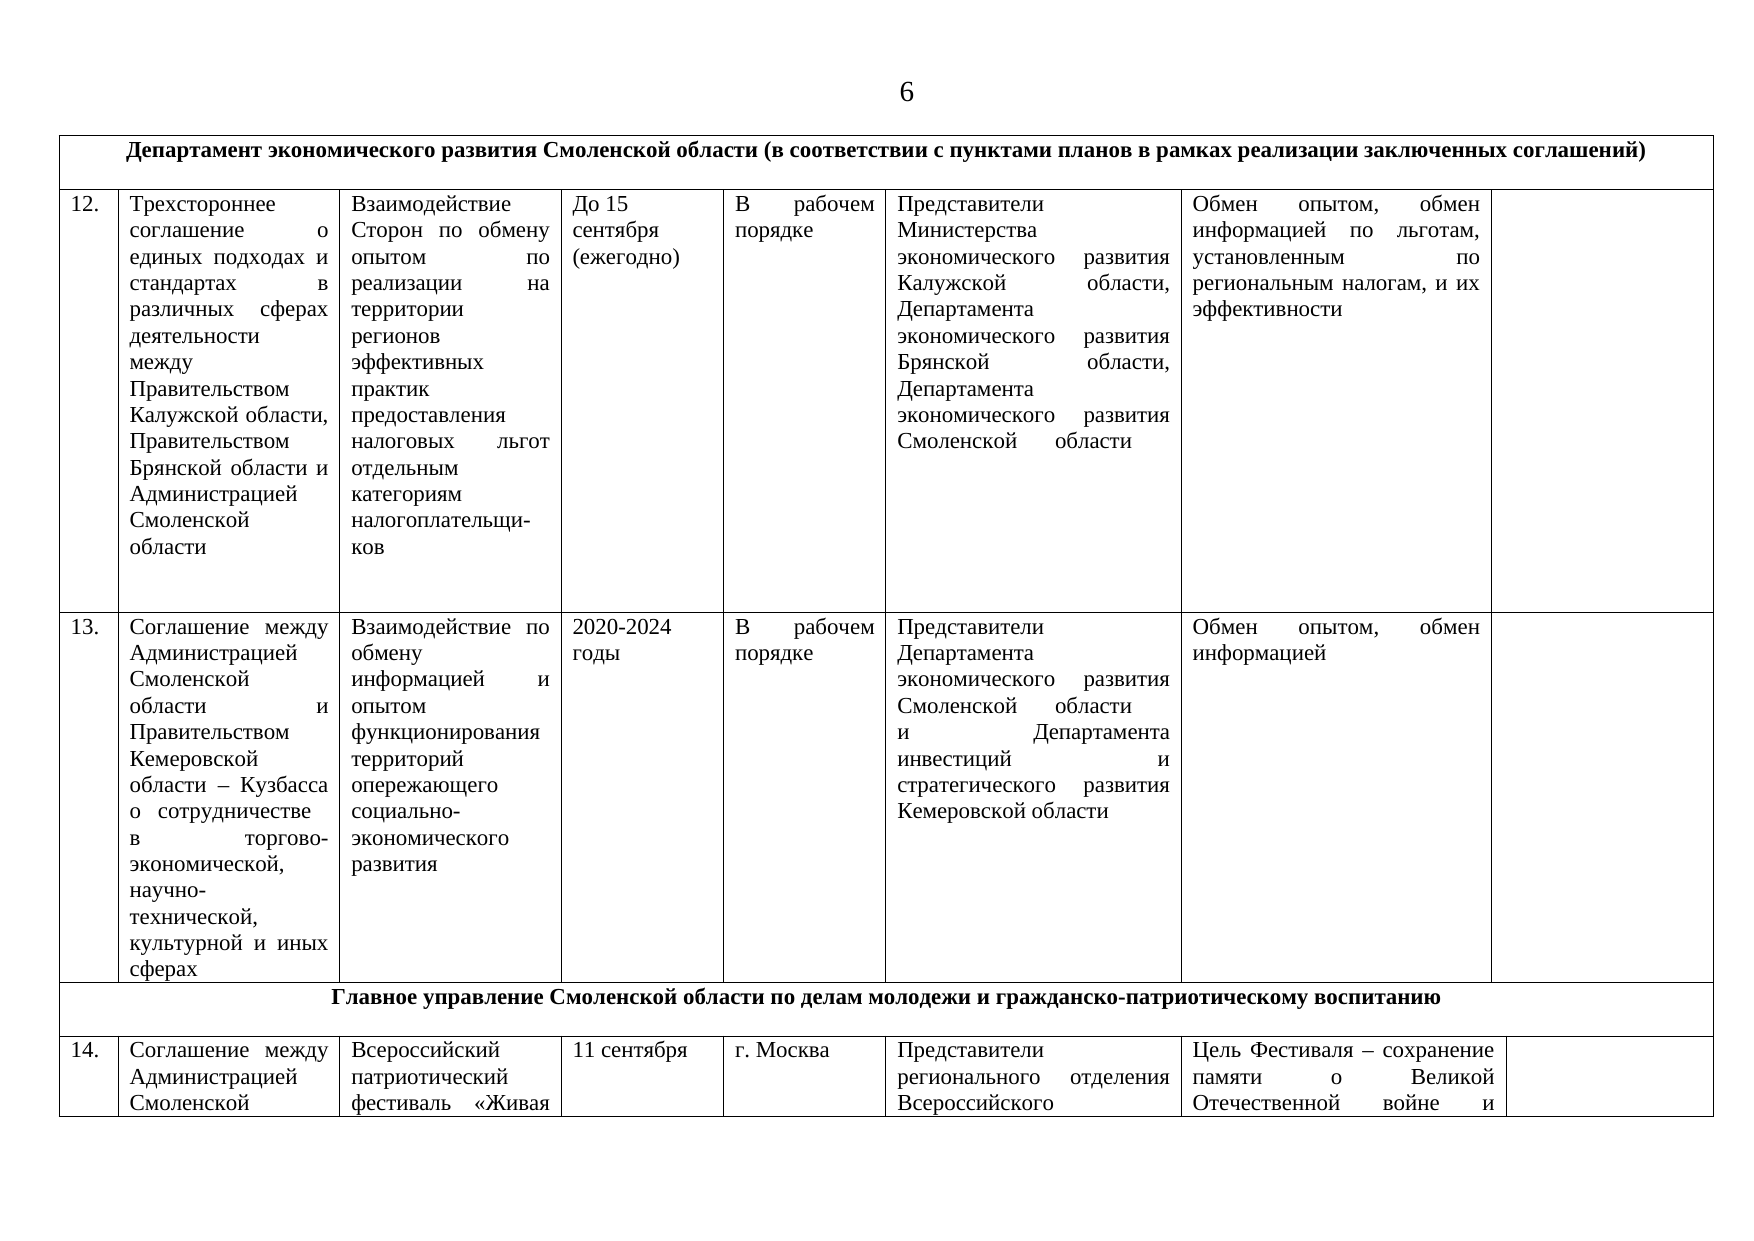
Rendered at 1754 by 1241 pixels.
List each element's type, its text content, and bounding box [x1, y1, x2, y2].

table_cell г. Москва [724, 1037, 885, 1116]
table_cell Департамент экономического развития Смоленской области (в соответствии с пунктами планов в рамках реализации заключенных соглашений) [60, 136, 1713, 189]
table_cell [1182, 1037, 1506, 1116]
table_cell [1492, 190, 1713, 612]
table_cell До 15 сентября (ежегодно) [562, 190, 723, 612]
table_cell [119, 190, 339, 612]
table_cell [119, 1037, 339, 1116]
table_cell 12. [60, 190, 118, 612]
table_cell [886, 1037, 1181, 1116]
table_cell Обмен опытом, обмен информацией по льготам, установленным по региональным налогам, и их эффективности [1182, 190, 1491, 612]
table_cell Представители Департамента экономического развития Смоленской области и Департамента инвестиций и стратегического развития Кемеровской области [886, 613, 1181, 982]
table_cell 11 сентября [562, 1037, 723, 1116]
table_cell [340, 1037, 561, 1116]
table_cell Взаимодействие по обмену информацией и опытом функционирования территорий опережающего социально-экономического развития [340, 613, 561, 982]
table_cell Главное управление Смоленской области по делам молодежи и гражданско-патриотическому воспитанию [60, 983, 1713, 1036]
table_cell [1492, 613, 1713, 982]
table_cell В рабочем порядке [724, 190, 885, 612]
table_cell Представители Министерства экономического развития Калужской области, Департамента экономического развития Брянской области, Департамента экономического развития Смоленской области [886, 190, 1181, 612]
table_cell 13. [60, 613, 118, 982]
table_cell 14. [60, 1037, 118, 1116]
table_cell Взаимодействие Сторон по обмену опытом по реализации на территории регионов эффективных практик предоставления налоговых льгот отдельным категориям налогоплательщи-ков [340, 190, 561, 612]
table_cell 2020-2024 годы [562, 613, 723, 982]
table_cell Обмен опытом, обмен информацией [1182, 613, 1491, 982]
table_cell В рабочем порядке [724, 613, 885, 982]
table_cell [1507, 1037, 1713, 1116]
table_cell Соглашение между Администрацией Смоленской области и Правительством Кемеровской области – Кузбасса о сотрудничестве в торгово-экономической, научно-технической, культурной и иных сферах [119, 613, 339, 982]
